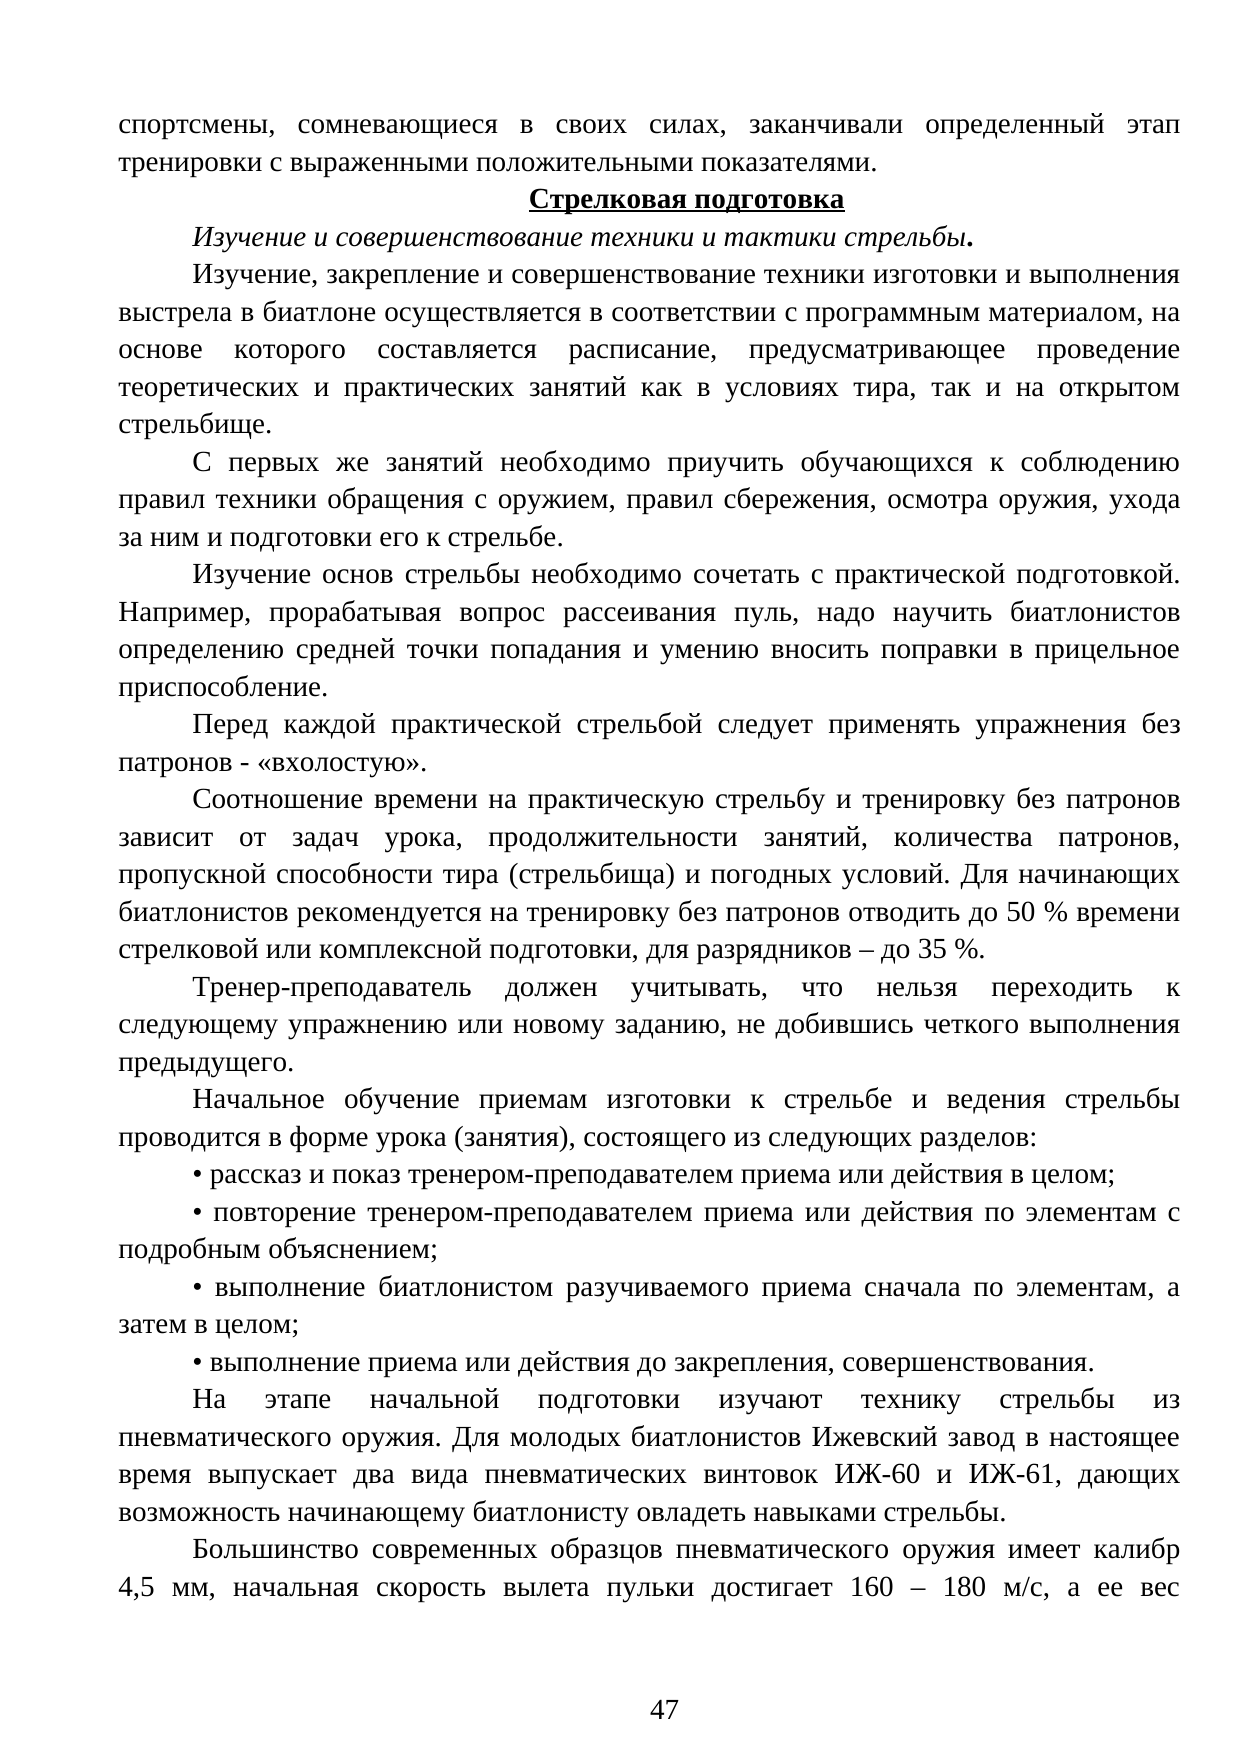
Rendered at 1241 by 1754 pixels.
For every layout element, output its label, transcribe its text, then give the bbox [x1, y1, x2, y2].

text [118, 1528, 1181, 1603]
text Соотношение времени на практическую стрельбу и тренировку без патронов зависит от задач урока, продолжительности занятий, количества патронов, пропускной способности тира (стрельбища) и погодных условий. Для начинающих биатлонистов рекомендуется на тренировку без патронов отводить до 50 % времени стрелковой или комплексной подготовки, для разрядников – до 35 %. [118, 778, 1181, 966]
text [118, 103, 1181, 178]
text • выполнение биатлонистом разучиваемого приема сначала по элементам, а затем в целом; [118, 1266, 1181, 1341]
text • рассказ и показ тренером-преподавателем приема или действия в целом; [118, 1153, 1181, 1191]
text • выполнение приема или действия до закрепления, совершенствования. [118, 1341, 1181, 1378]
text • повторение тренером-преподавателем приема или действия по элементам с подробным объяснением; [118, 1191, 1181, 1266]
text С первых же занятий необходимо приучить обучающихся к соблюдению правил техники обращения с оружием, правил сбережения, осмотра оружия, ухода за ним и подготовки его к стрельбе. [118, 441, 1181, 553]
text Изучение основ стрельбы необходимо сочетать с практической подготовкой. Например, прорабатывая вопрос рассеивания пуль, надо научить биатлонистов определению средней точки попадания и умению вносить поправки в прицельное приспособление. [118, 553, 1181, 703]
text Начальное обучение приемам изготовки к стрельбе и ведения стрельбы проводится в форме урока (занятия), состоящего из следующих разделов: [118, 1078, 1181, 1153]
text На этапе начальной подготовки изучают технику стрельбы из пневматического оружия. Для молодых биатлонистов Ижевский завод в настоящее время выпускает два вида пневматических винтовок ИЖ-60 и ИЖ-61, дающих возможность начинающему биатлонисту овладеть навыками стрельбы. [118, 1378, 1181, 1528]
subtitle Стрелковая подготовка [118, 178, 1181, 216]
text Изучение и совершенствование техники и тактики стрельбы. [118, 216, 1181, 253]
text Тренер-преподаватель должен учитывать, что нельзя переходить к следующему упражнению или новому заданию, не добившись четкого выполнения предыдущего. [118, 966, 1181, 1078]
text Изучение, закрепление и совершенствование техники изготовки и выполнения выстрела в биатлоне осуществляется в соответствии с программным материалом, на основе которого составляется расписание, предусматривающее проведение теоретических и практических занятий как в условиях тира, так и на открытом стрельбище. [118, 253, 1181, 441]
text Перед каждой практической стрельбой следует применять упражнения без патронов - «вхолостую». [118, 703, 1181, 778]
